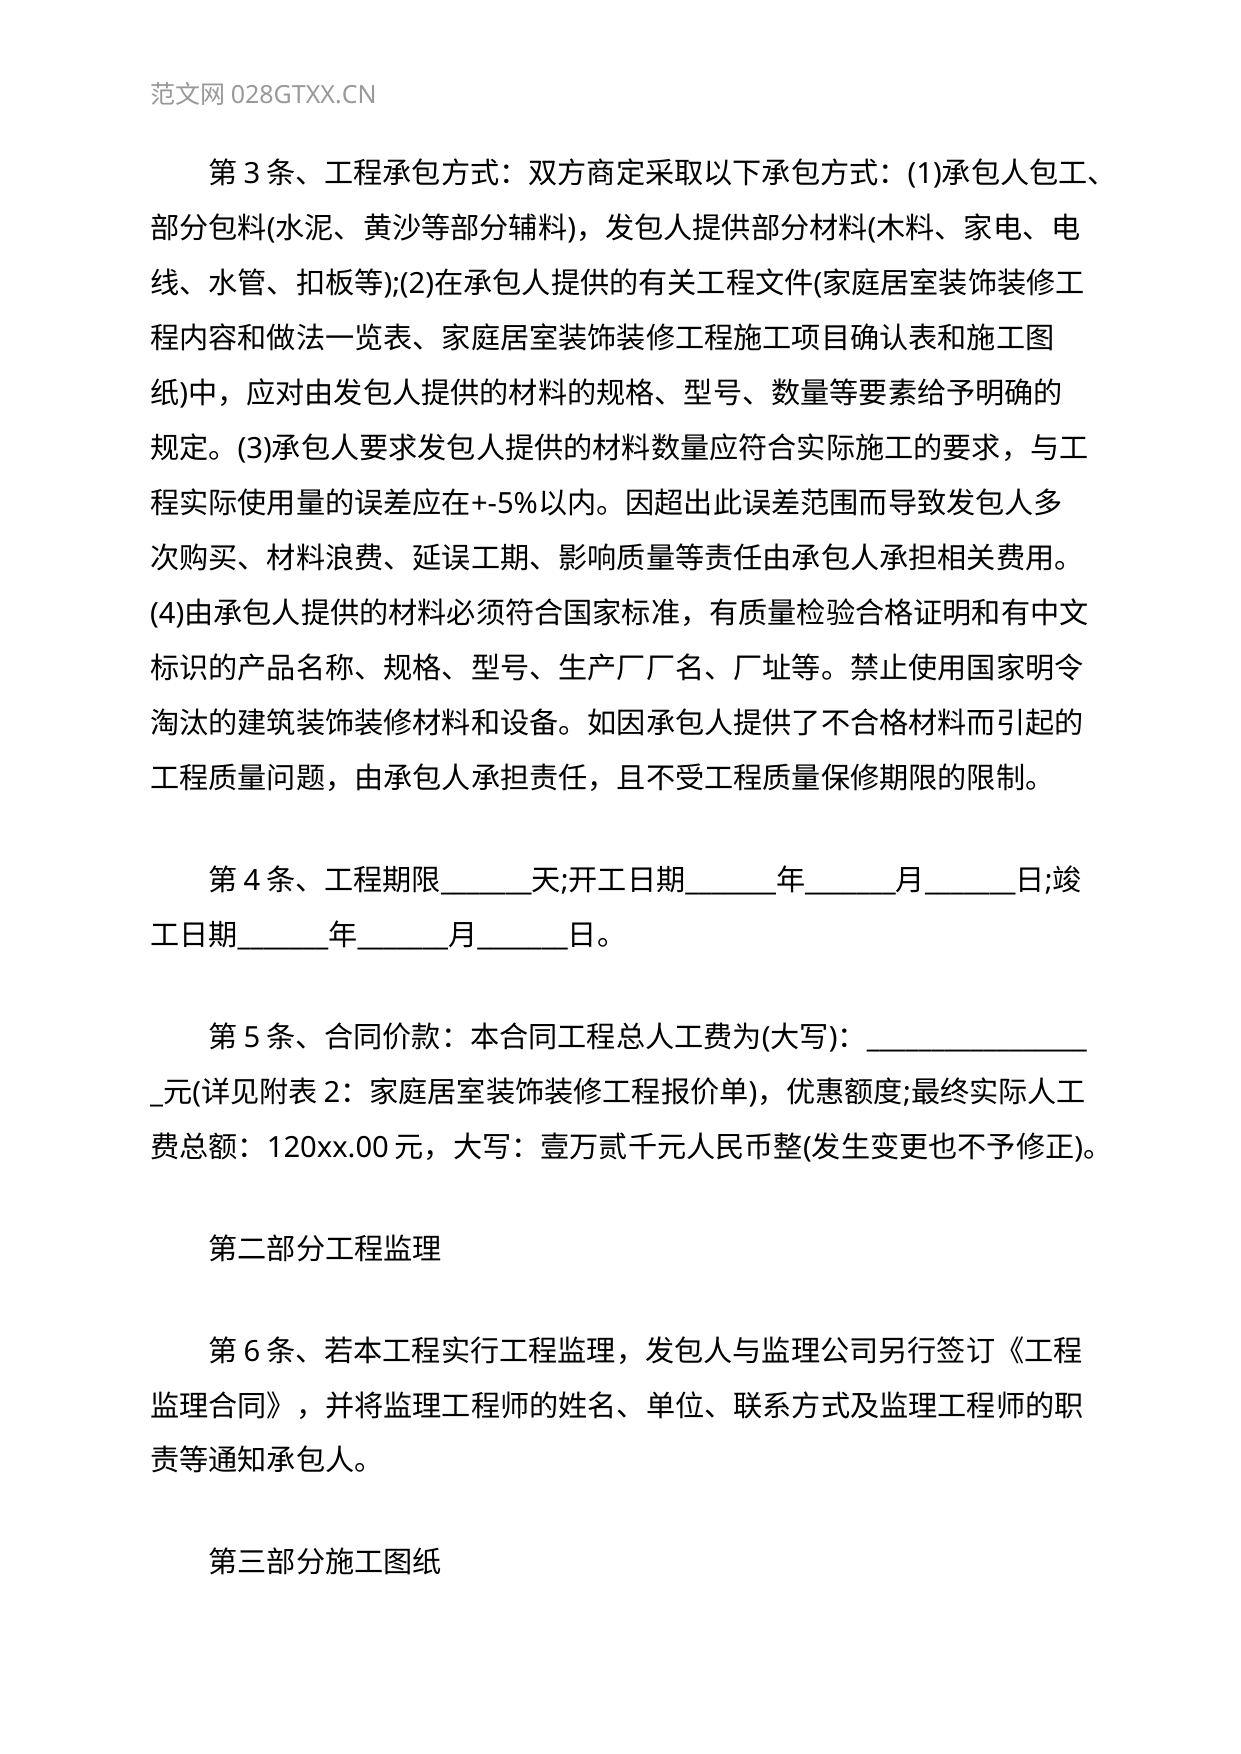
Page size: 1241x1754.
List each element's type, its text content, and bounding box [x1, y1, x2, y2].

text 第二部分工程监理 [150, 1225, 1090, 1268]
text 第6条、若本工程实行工程监理，发包人与监理公司另行签订《工程监理合同》，并将监理工程师的姓名、单位、联系方式及监理工程师的职责等通知承包人。 [150, 1327, 1090, 1479]
text 第5条、合同价款：本合同工程总人工费为(大写)：__________________元(详见附表2：家庭居室装饰装修工程报价单)，优惠额度;最终实际人工费总额：120xx.00元，大写：壹万贰千元人民币整(发生变更也不予修正)。 [150, 1013, 1090, 1166]
text 第三部分施工图纸 [150, 1539, 1090, 1581]
text 第3条、工程承包方式：双方商定采取以下承包方式：(1)承包人包工、部分包料(水泥、黄沙等部分辅料)，发包人提供部分材料(木料、家电、电线、水管、扣板等);(2)在承包人提供的有关工程文件(家庭居室装饰装修工程内容和做法一览表、家庭居室装饰装修工程施工项目确认表和施工图纸)中，应对由发包人提供的材料的规格、型号、数量等要素给予明确的规定。(3)承包人要求发包人提供的材料数量应符合实际施工的要求，与工程实际使用量的误差应在+-5%以内。因超出此误差范围而导致发包人多次购买、材料浪费、延误工期、影响质量等责任由承包人承担相关费用。(4)由承包人提供的材料必须符合国家标准，有质量检验合格证明和有中文标识的产品名称、规格、型号、生产厂厂名、厂址等。禁止使用国家明令淘汰的建筑装饰装修材料和设备。如因承包人提供了不合格材料而引起的工程质量问题，由承包人承担责任，且不受工程质量保修期限的限制。 [150, 150, 1090, 797]
text 第4条、工程期限_______天;开工日期_______年_______月_______日;竣工日期_______年_______月_______日。 [150, 856, 1090, 954]
